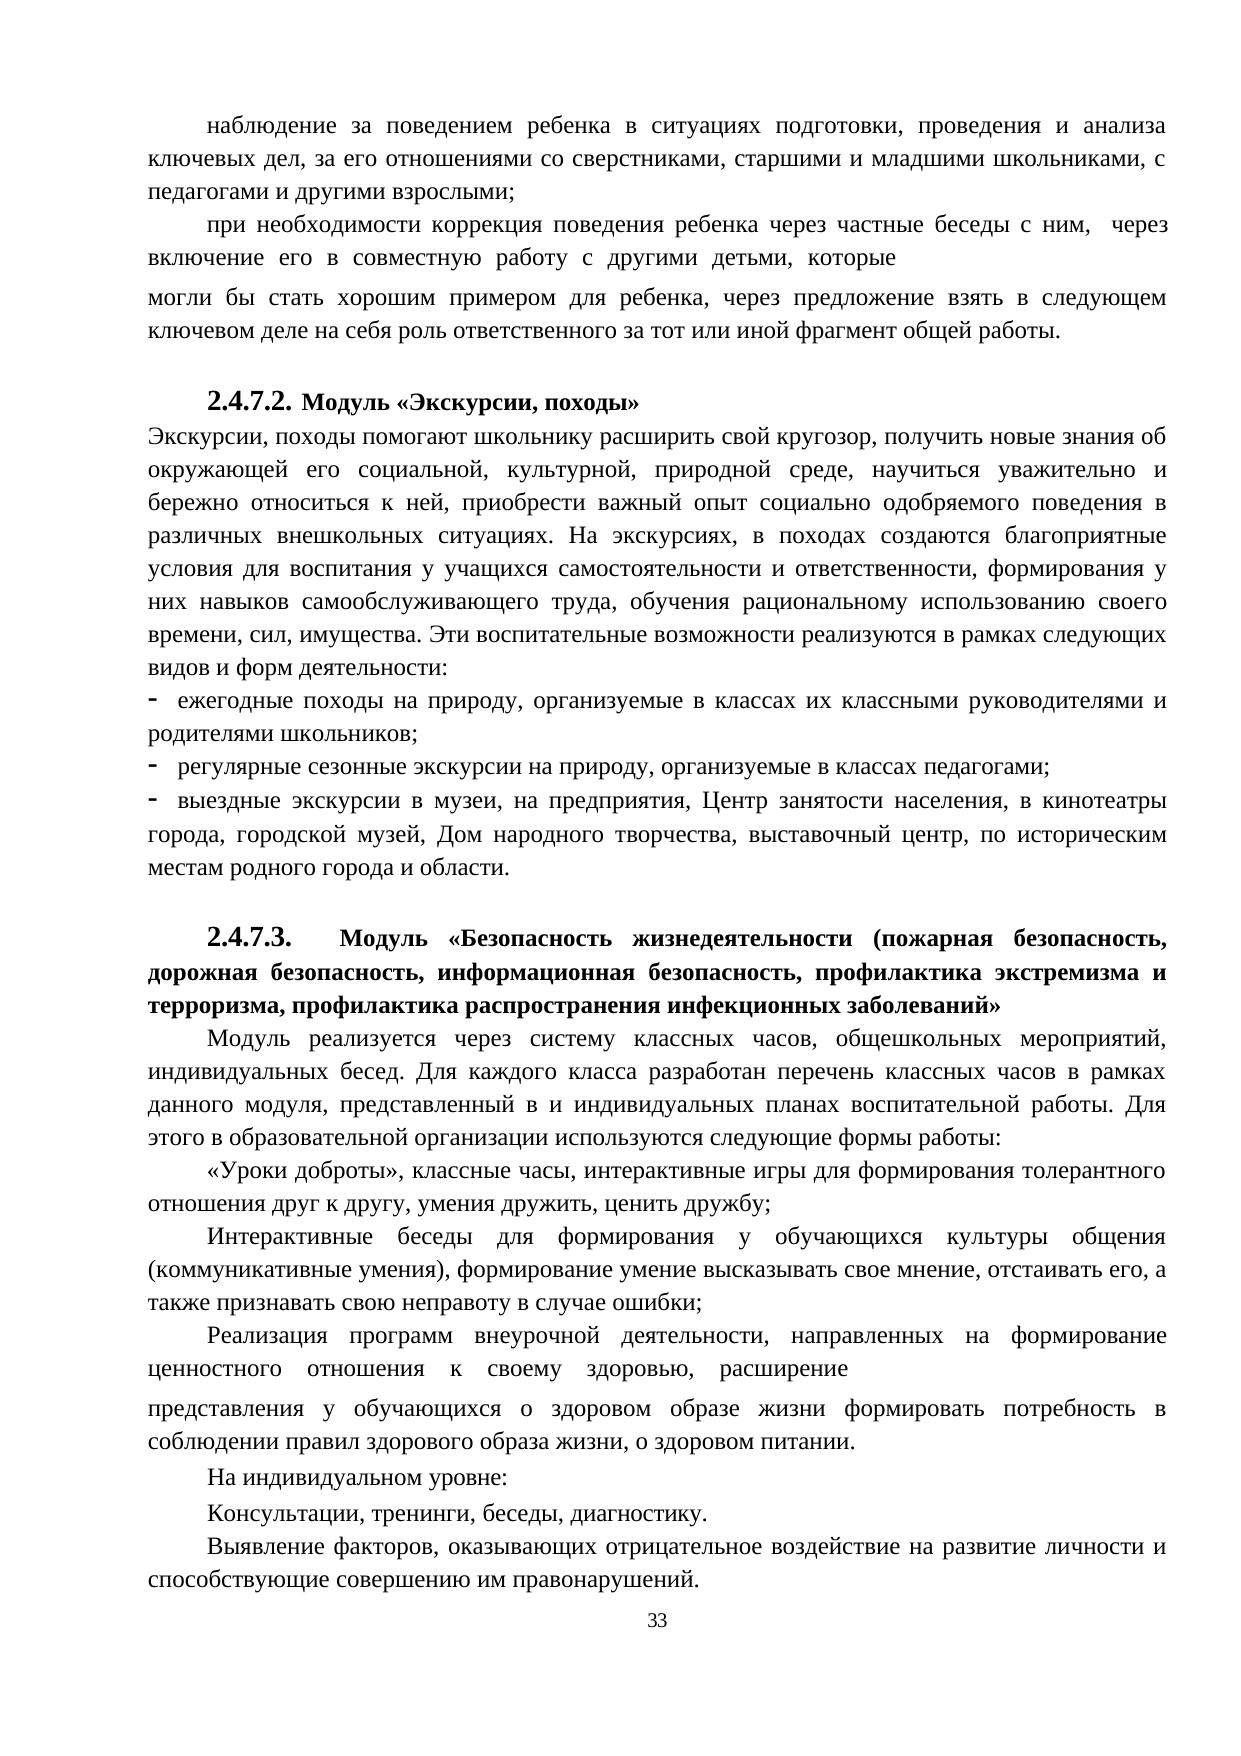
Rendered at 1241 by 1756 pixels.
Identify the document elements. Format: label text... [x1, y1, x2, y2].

text могли бы стать хорошим примером для ребенка, через предложение взять в следующем ключевом деле на себя роль ответственного за тот или иной фрагмент общей работы. [148, 282, 1168, 344]
text Выявление факторов, оказывающих отрицательное воздействие на развитие личности и способствующие совершению им правонарушений. [148, 1531, 1167, 1593]
text Реализация программ внеурочной деятельности, направленных на формирование ценностного отношения к своему здоровью, расширение [148, 1320, 1168, 1382]
text Модуль реализуется через систему классных часов, общешкольных мероприятий, индивидуальных бесед. Для каждого класса разработан перечень классных часов в рамках данного модуля, представленный в и индивидуальных планах воспитательной работы. Для этого в образовательной организации используются следующие формы работы: [148, 1023, 1167, 1151]
subtitle Модуль «Безопасность жизнедеятельности (пожарная безопасность, дорожная безопасность, информационная безопасность, профилактика экстремизма и терроризма, профилактика распространения инфекционных заболеваний» [148, 919, 1167, 1018]
text На индивидуальном уровне: [207, 1459, 1196, 1492]
text «Уроки доброты», классные часы, интерактивные игры для формирования толерантного отношения друг к другу, умения дружить, ценить дружбу; [148, 1155, 1167, 1217]
text при необходимости коррекция поведения ребенка через частные беседы с ним, через включение его в совместную работу с другими детьми, которые [148, 209, 1168, 271]
list ежегодные походы на природу, организуемые в классах их классными руководителями и родителями школьников; [148, 685, 1168, 747]
text Консультации, тренинги, беседы, диагностику. [207, 1498, 1196, 1526]
text наблюдение за поведением ребенка в ситуациях подготовки, проведения и анализа ключевых дел, за его отношениями со сверстниками, старшими и младшими школьниками, с педагогами и другими взрослыми; [148, 110, 1167, 205]
subtitle Модуль «Экскурсии, походы» [207, 383, 1196, 416]
text представления у обучающихся о здоровом образе жизни формировать потребность в соблюдении правил здорового образа жизни, о здоровом питании. [148, 1393, 1167, 1455]
list регулярные сезонные экскурсии на природу, организуемые в классах педагогами; [148, 751, 1167, 781]
text Экскурсии, походы помогают школьнику расширить свой кругозор, получить новые знания об окружающей его социальной, культурной, природной среде, научиться уважительно и бережно относиться к ней, приобрести важный опыт социально одобряемого поведения в различных внешкольных ситуациях. На экскурсиях, в походах создаются благоприятные условия для воспитания у учащихся самостоятельности и ответственности, формирования у них навыков самообслуживающего труда, обучения рациональному использованию своего времени, сил, имущества. Эти воспитательные возможности реализуются в рамках следующих видов и форм деятельности: [148, 421, 1168, 681]
text Интерактивные беседы для формирования у обучающихся культуры общения (коммуникативные умения), формирование умение высказывать свое мнение, отстаивать его, а также признавать свою неправоту в случае ошибки; [148, 1221, 1167, 1316]
list выездные экскурсии в музеи, на предприятия, Центр занятости населения, в кинотеатры города, городской музей, Дом народного творчества, выставочный центр, по историческим местам родного города и области. [148, 785, 1168, 881]
